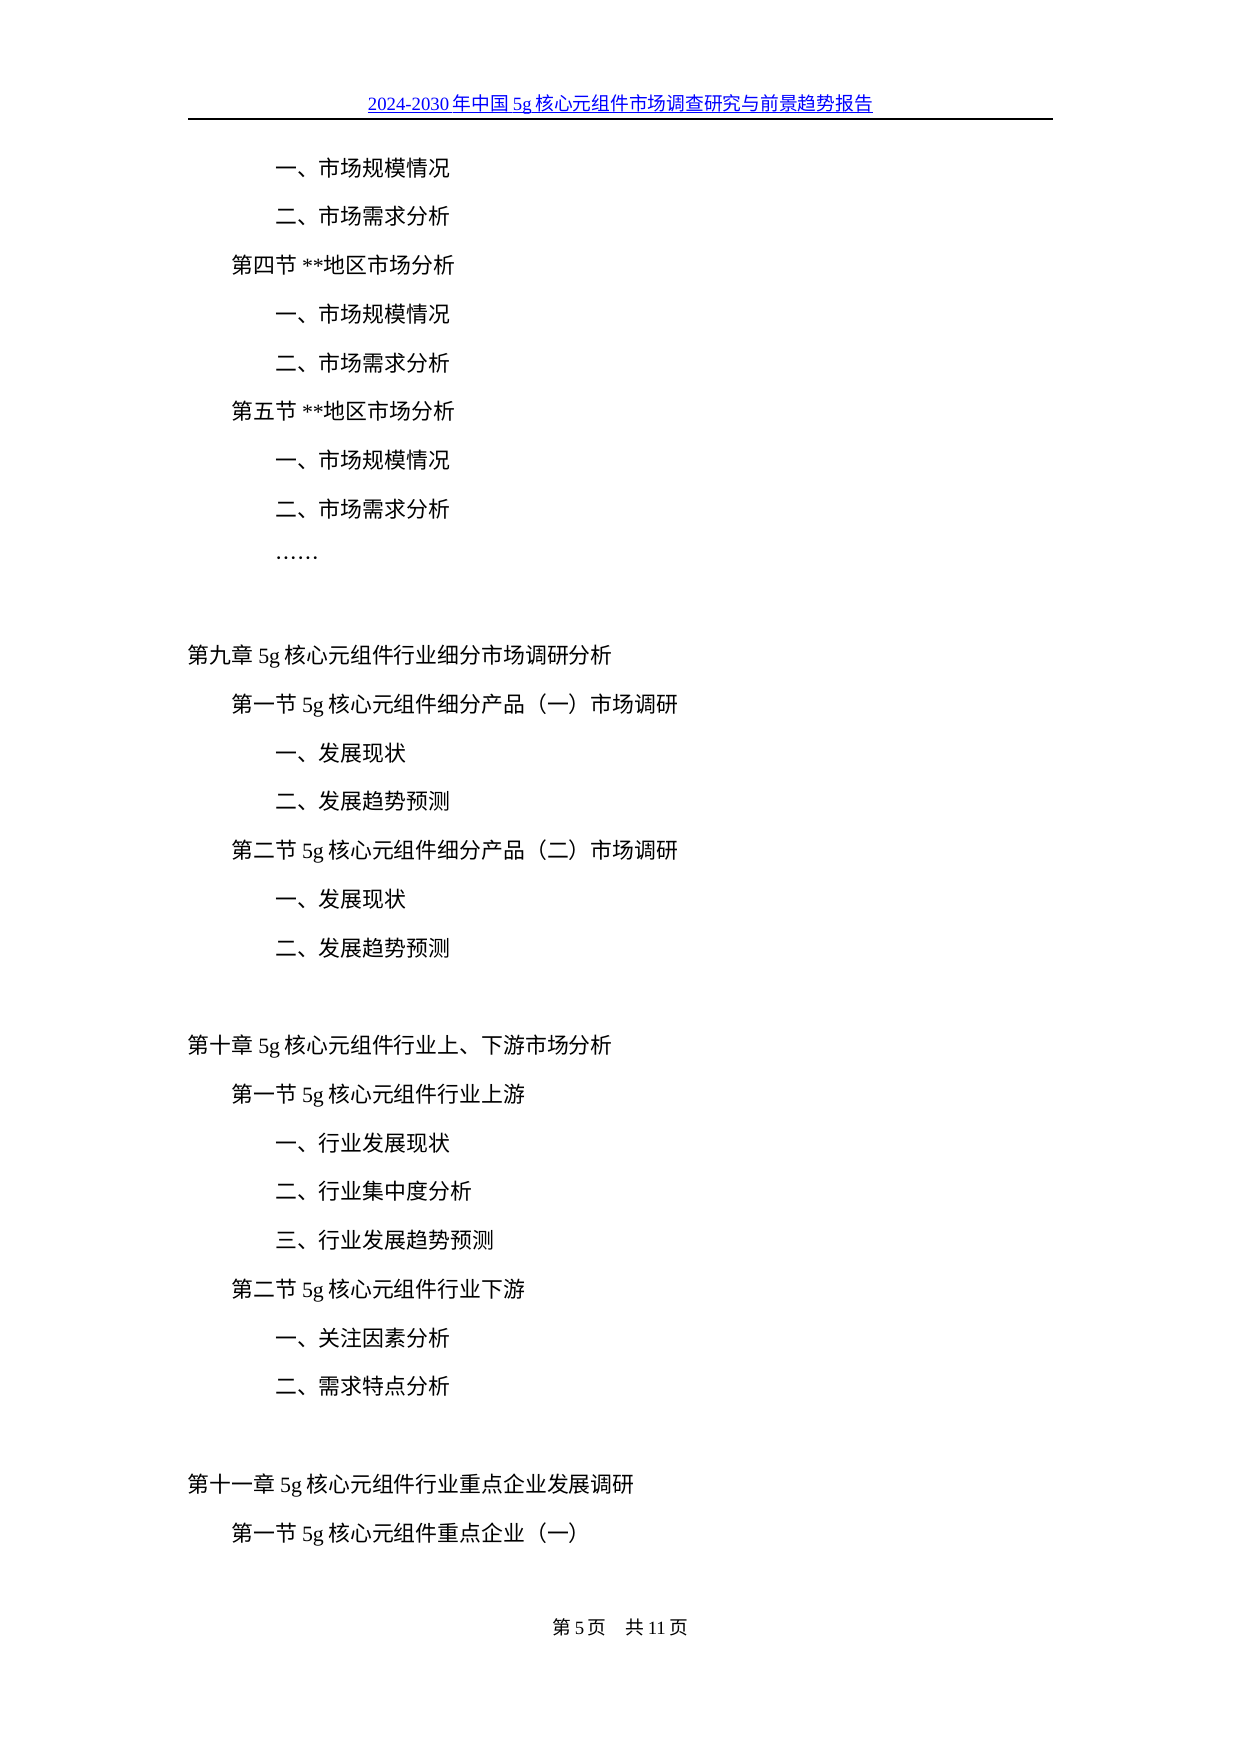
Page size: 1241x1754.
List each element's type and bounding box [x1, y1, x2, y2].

text [187, 150, 1053, 1548]
